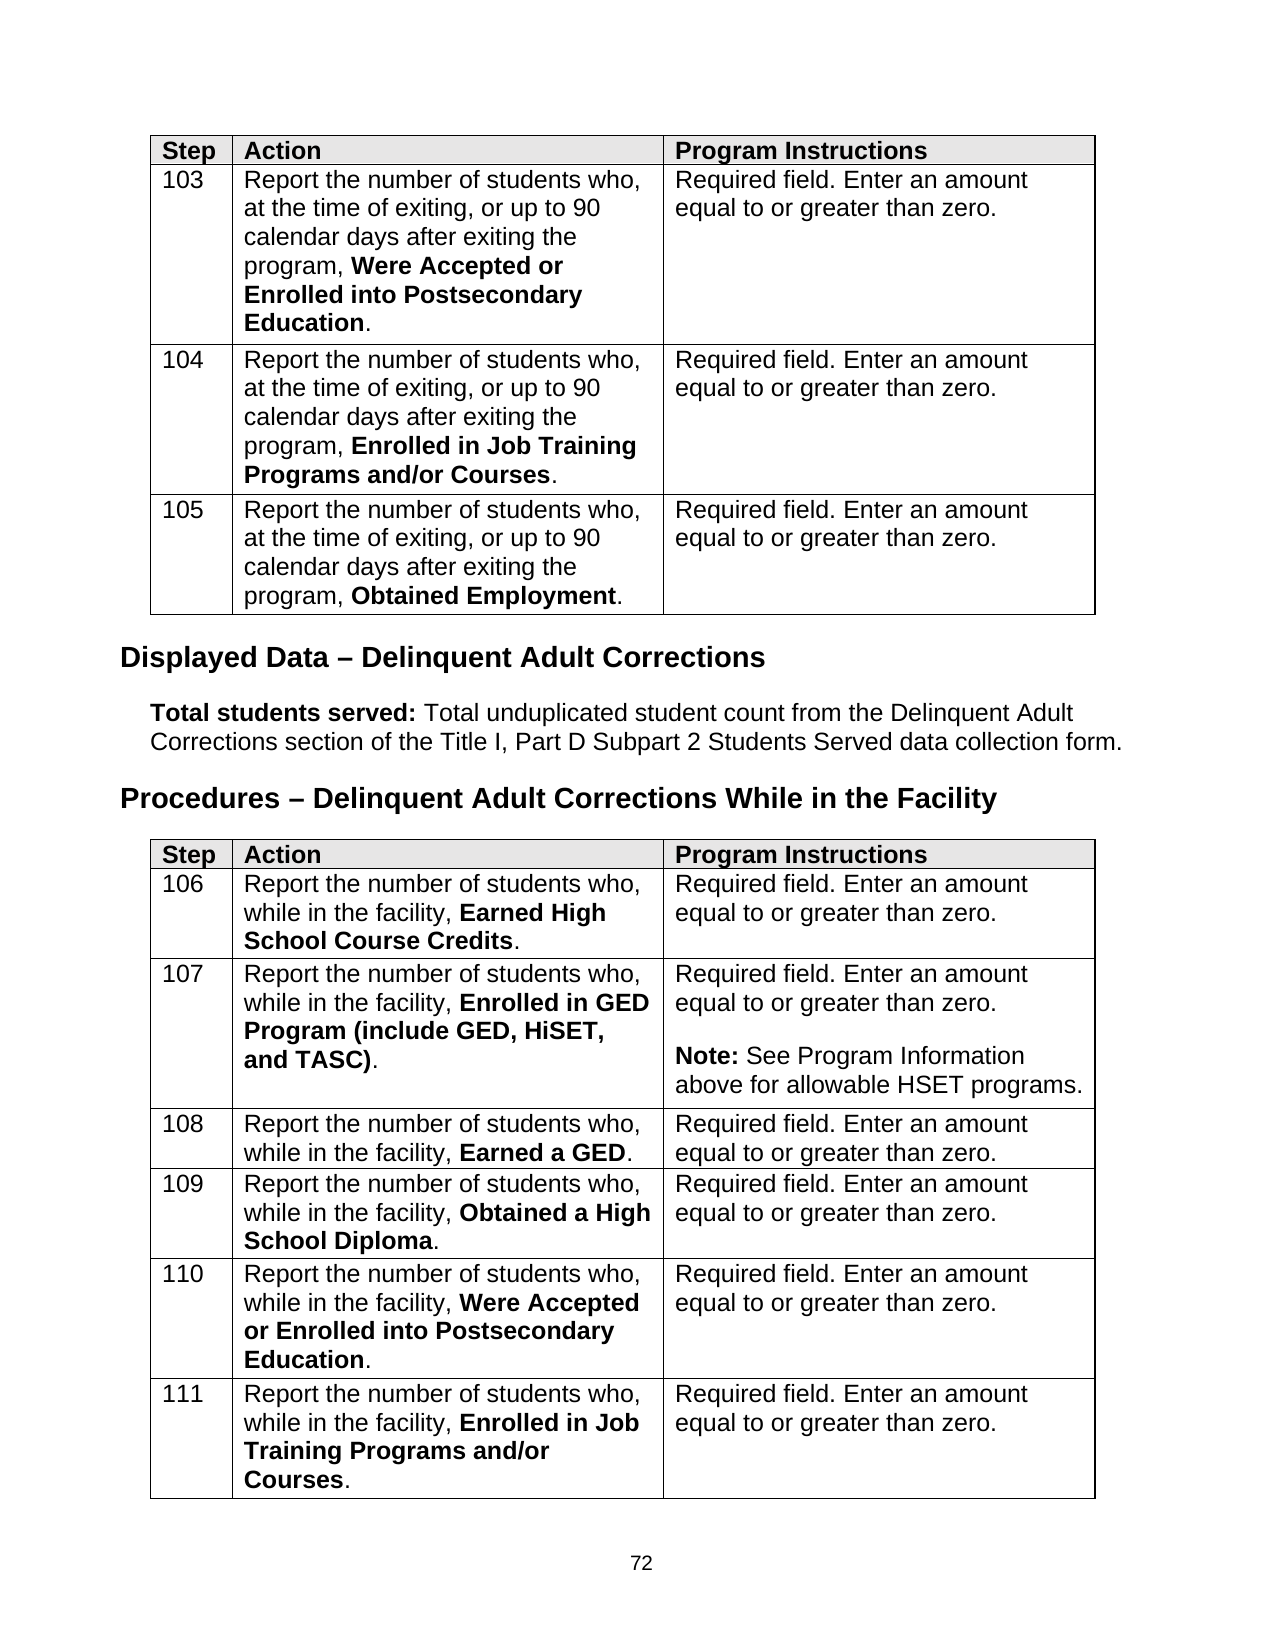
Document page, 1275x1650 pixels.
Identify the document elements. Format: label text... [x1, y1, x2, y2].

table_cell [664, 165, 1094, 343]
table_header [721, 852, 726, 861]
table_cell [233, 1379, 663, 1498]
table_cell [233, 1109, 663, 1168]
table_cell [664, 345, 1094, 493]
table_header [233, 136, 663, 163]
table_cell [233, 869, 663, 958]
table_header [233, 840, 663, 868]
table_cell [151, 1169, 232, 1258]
text Total students served: Total unduplicated student count from the Delinquent Adult Corrections section of the Title I, Part D Subpart 2 Students Served data collection form. [150, 698, 1162, 756]
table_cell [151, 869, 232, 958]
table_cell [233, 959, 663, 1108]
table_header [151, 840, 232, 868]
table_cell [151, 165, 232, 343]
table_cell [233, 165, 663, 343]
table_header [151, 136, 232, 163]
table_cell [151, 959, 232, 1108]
subtitle Displayed Data – Delinquent Adult Corrections [120, 639, 1162, 673]
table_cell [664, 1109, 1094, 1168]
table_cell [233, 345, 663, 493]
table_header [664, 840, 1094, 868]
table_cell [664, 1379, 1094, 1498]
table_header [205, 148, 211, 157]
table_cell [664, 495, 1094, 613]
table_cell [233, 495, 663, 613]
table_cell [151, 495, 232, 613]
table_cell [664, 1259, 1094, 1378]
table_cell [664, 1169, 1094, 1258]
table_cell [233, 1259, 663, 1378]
subtitle Procedures – Delinquent Adult Corrections While in the Facility [120, 781, 1162, 814]
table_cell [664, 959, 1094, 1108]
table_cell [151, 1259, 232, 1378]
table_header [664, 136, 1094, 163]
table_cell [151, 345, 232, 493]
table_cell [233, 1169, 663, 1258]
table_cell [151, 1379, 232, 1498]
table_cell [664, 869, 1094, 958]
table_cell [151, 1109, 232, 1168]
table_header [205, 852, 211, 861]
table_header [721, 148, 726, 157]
